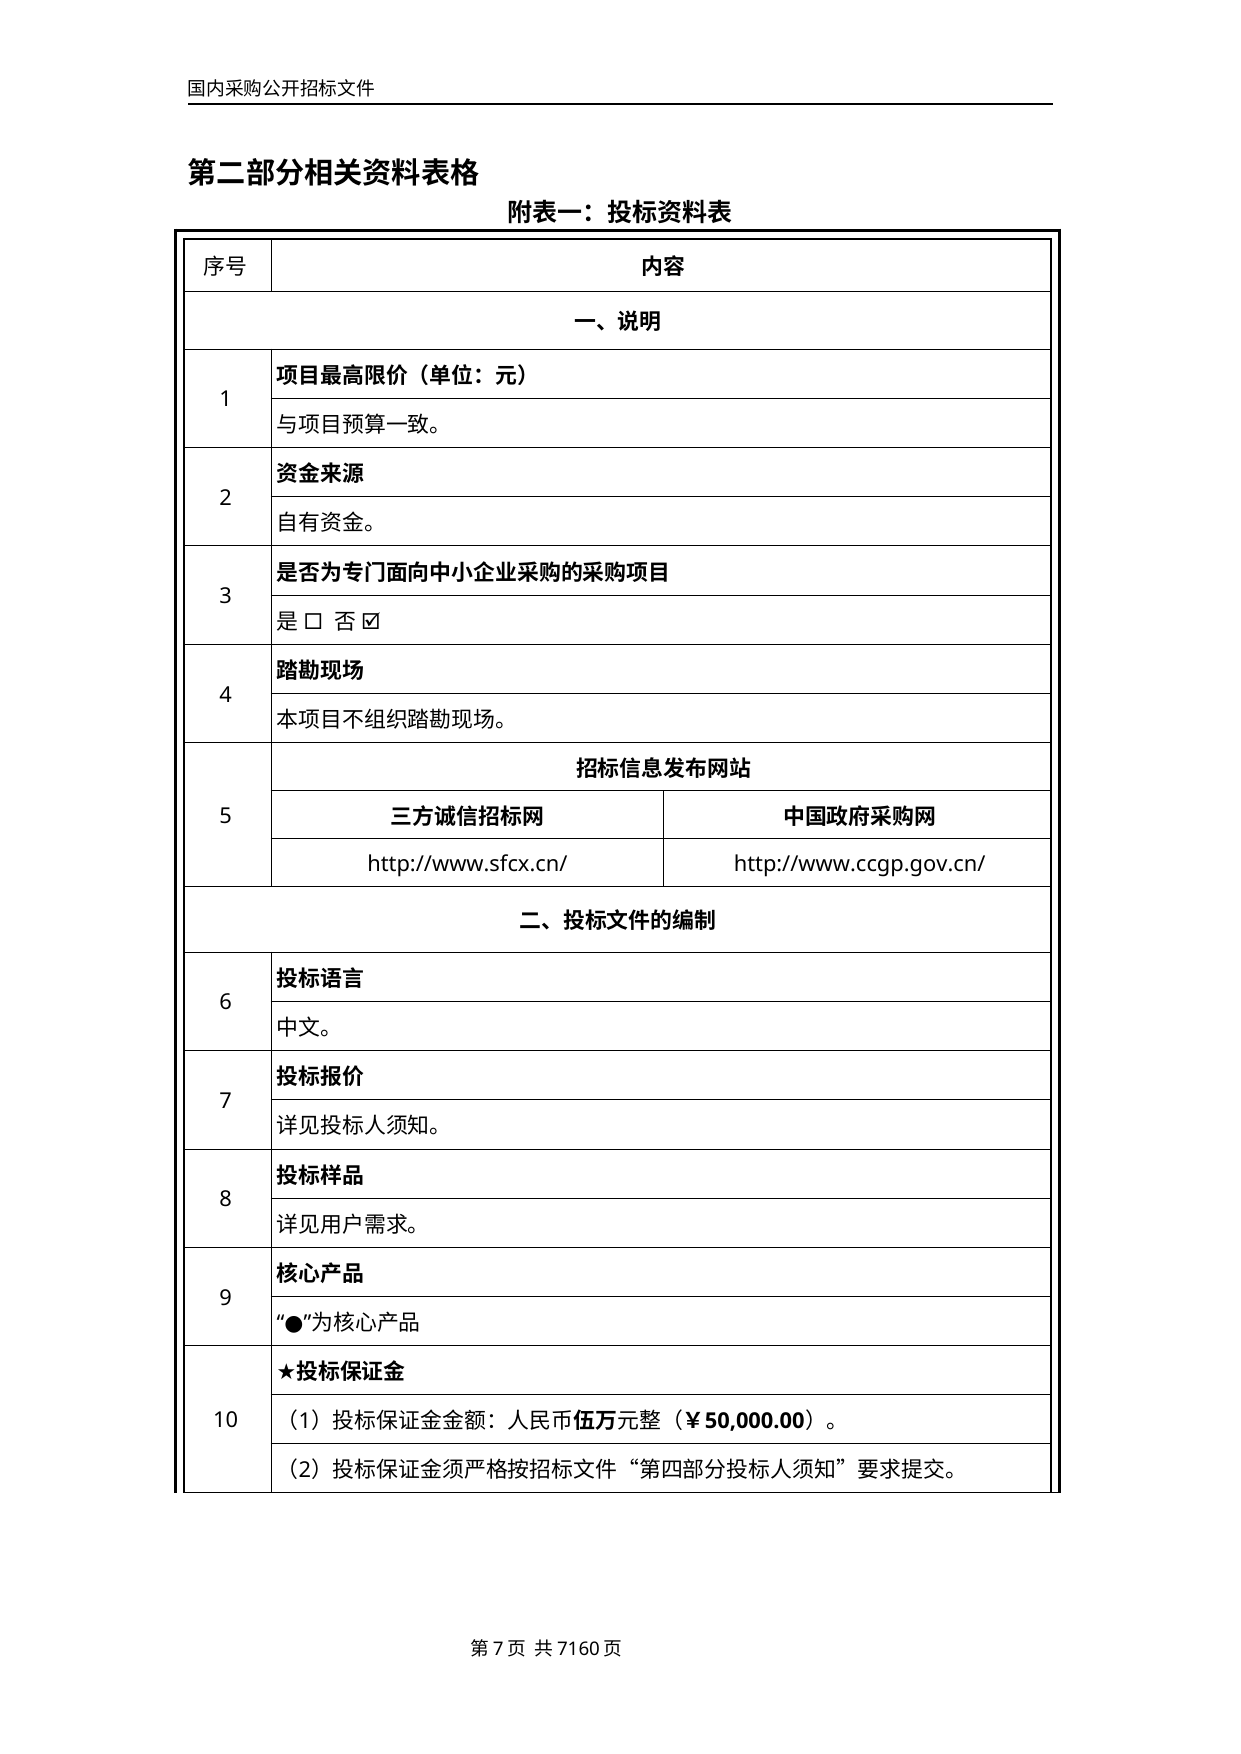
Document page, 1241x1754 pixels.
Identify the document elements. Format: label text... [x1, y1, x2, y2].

table_cell 10 [185, 1346, 271, 1492]
table_cell 三方诚信招标网 [272, 791, 663, 838]
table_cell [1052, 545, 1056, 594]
table_cell 一、说明 [185, 292, 1050, 348]
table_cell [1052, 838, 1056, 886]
subtitle 第二部分相关资料表格 [187, 150, 1053, 192]
table_cell 中国政府采购网 [664, 791, 1050, 838]
table_cell 二、投标文件的编制 [185, 887, 1050, 952]
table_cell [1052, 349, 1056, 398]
table_cell 投标报价 [272, 1051, 1050, 1099]
table_cell “●”为核心产品 [272, 1297, 1050, 1345]
table_cell 踏勘现场 [272, 645, 1050, 693]
table_cell 招标信息发布网站 [272, 743, 1050, 790]
table_cell http://www.ccgp.gov.cn/ [664, 839, 1050, 886]
table_cell 投标样品 [272, 1150, 1050, 1198]
table_header 序号 [180, 232, 271, 291]
table_cell 中文。 [272, 1002, 1050, 1050]
table_cell 核心产品 [272, 1248, 1050, 1296]
subtitle 附表一：投标资料表 [187, 192, 1053, 228]
table_cell 详见投标人须知。 [272, 1100, 1050, 1148]
table_cell http://www.sfcx.cn/ [272, 839, 663, 886]
table_cell 8 [185, 1150, 271, 1247]
table_cell （1）投标保证金金额：人民币伍万元整（￥50,000.00）。 [272, 1395, 1050, 1443]
table_cell 3 [185, 546, 271, 644]
table_cell 2 [185, 448, 271, 545]
table_cell （2）投标保证金须严格按招标文件“第四部分投标人须知”要求提交。 [272, 1444, 1050, 1492]
table_cell 本项目不组织踏勘现场。 [272, 694, 1050, 742]
table_cell 5 [185, 743, 271, 886]
table_cell 9 [185, 1248, 271, 1345]
table_cell 与项目预算一致。 [272, 399, 1050, 447]
table_cell 项目最高限价（单位：元） [272, 350, 1050, 398]
table_cell 6 [185, 953, 271, 1050]
table_cell 是 否 [272, 596, 1050, 644]
table_cell 自有资金。 [272, 497, 1050, 545]
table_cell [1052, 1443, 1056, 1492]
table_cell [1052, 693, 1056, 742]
table_cell 4 [185, 645, 271, 742]
table_cell 详见用户需求。 [272, 1199, 1050, 1247]
table_header 内容 [271, 232, 1056, 291]
table_cell 1 [185, 350, 271, 447]
table_cell ★投标保证金 [272, 1346, 1050, 1394]
table_cell 投标语言 [272, 953, 1050, 1001]
table_cell 资金来源 [272, 448, 1050, 496]
table_cell 7 [185, 1051, 271, 1148]
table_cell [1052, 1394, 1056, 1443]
table_cell 是否为专门面向中小企业采购的采购项目 [272, 546, 1050, 594]
